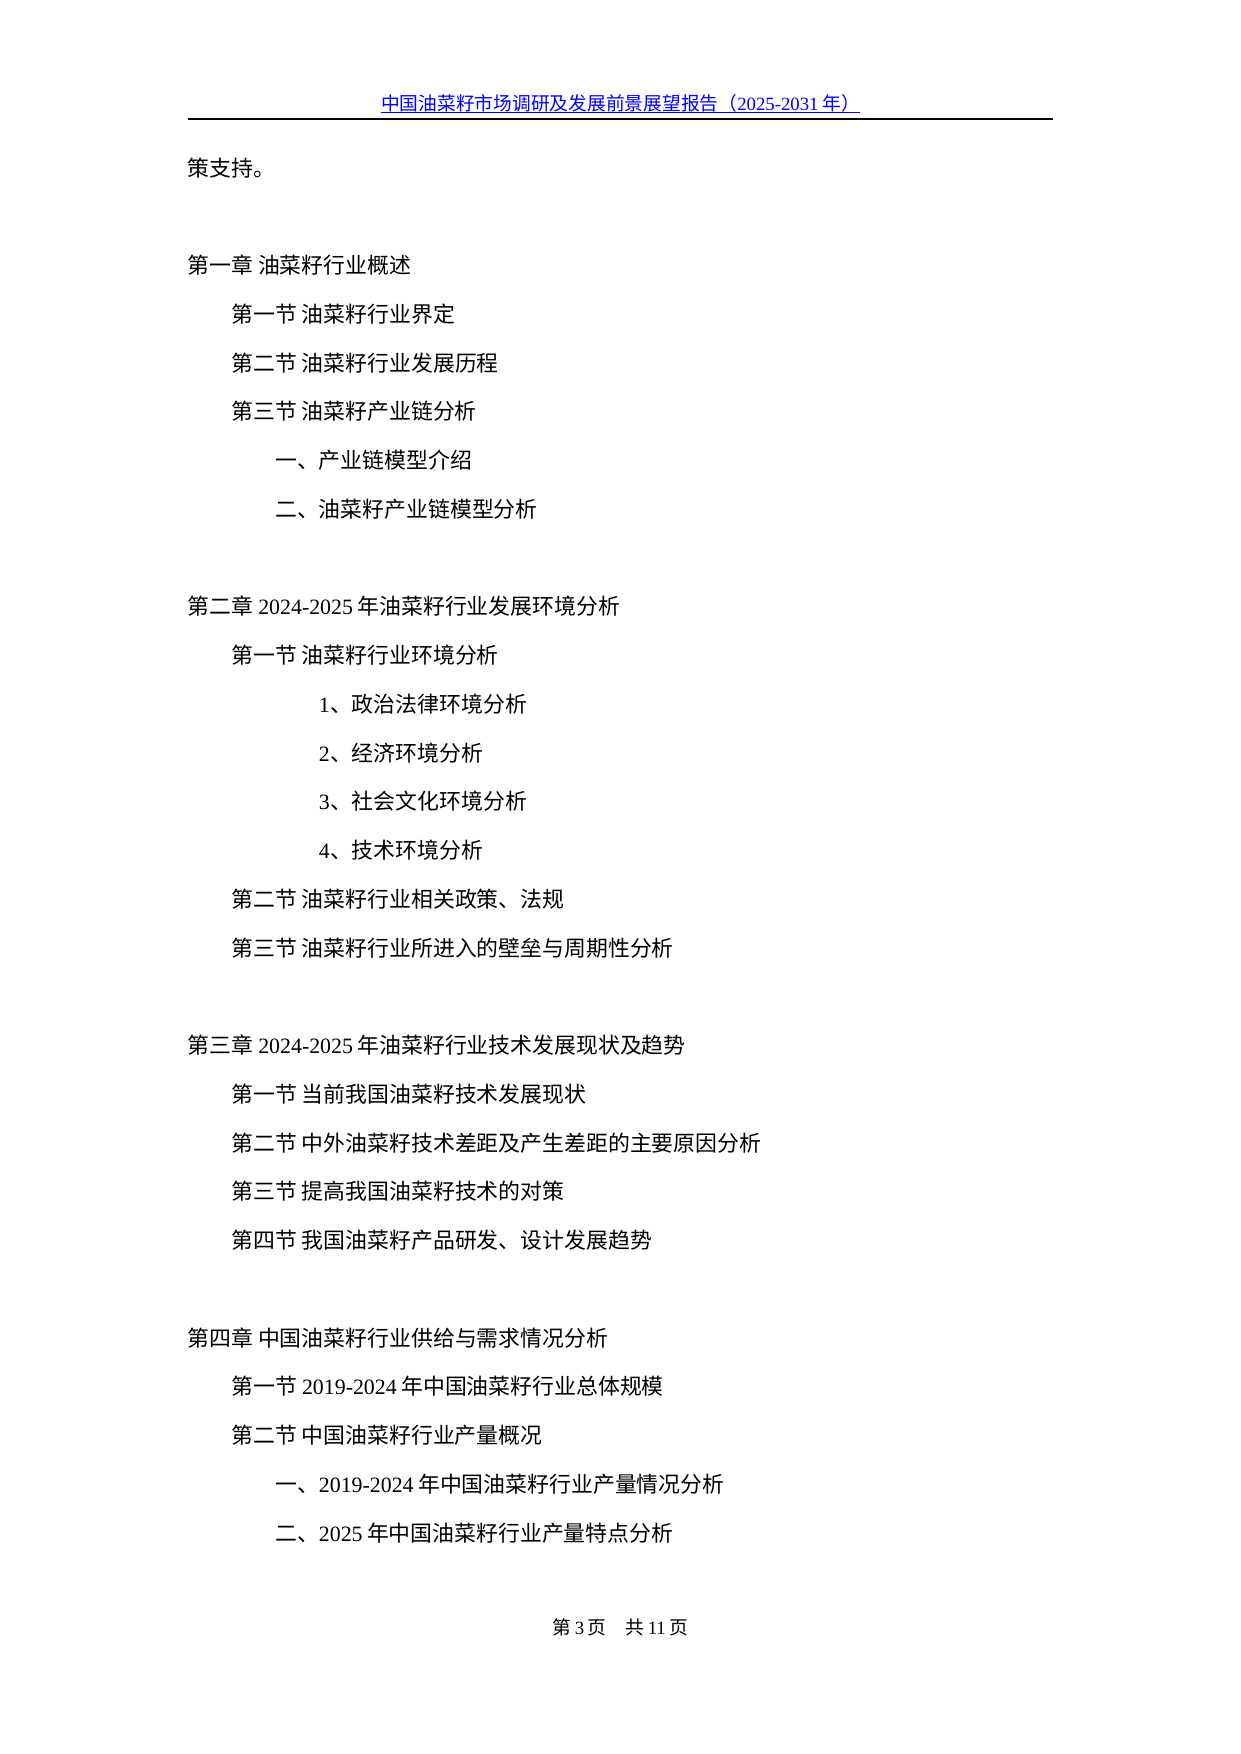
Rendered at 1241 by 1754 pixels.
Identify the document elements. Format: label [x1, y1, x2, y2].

text [187, 150, 1053, 1548]
